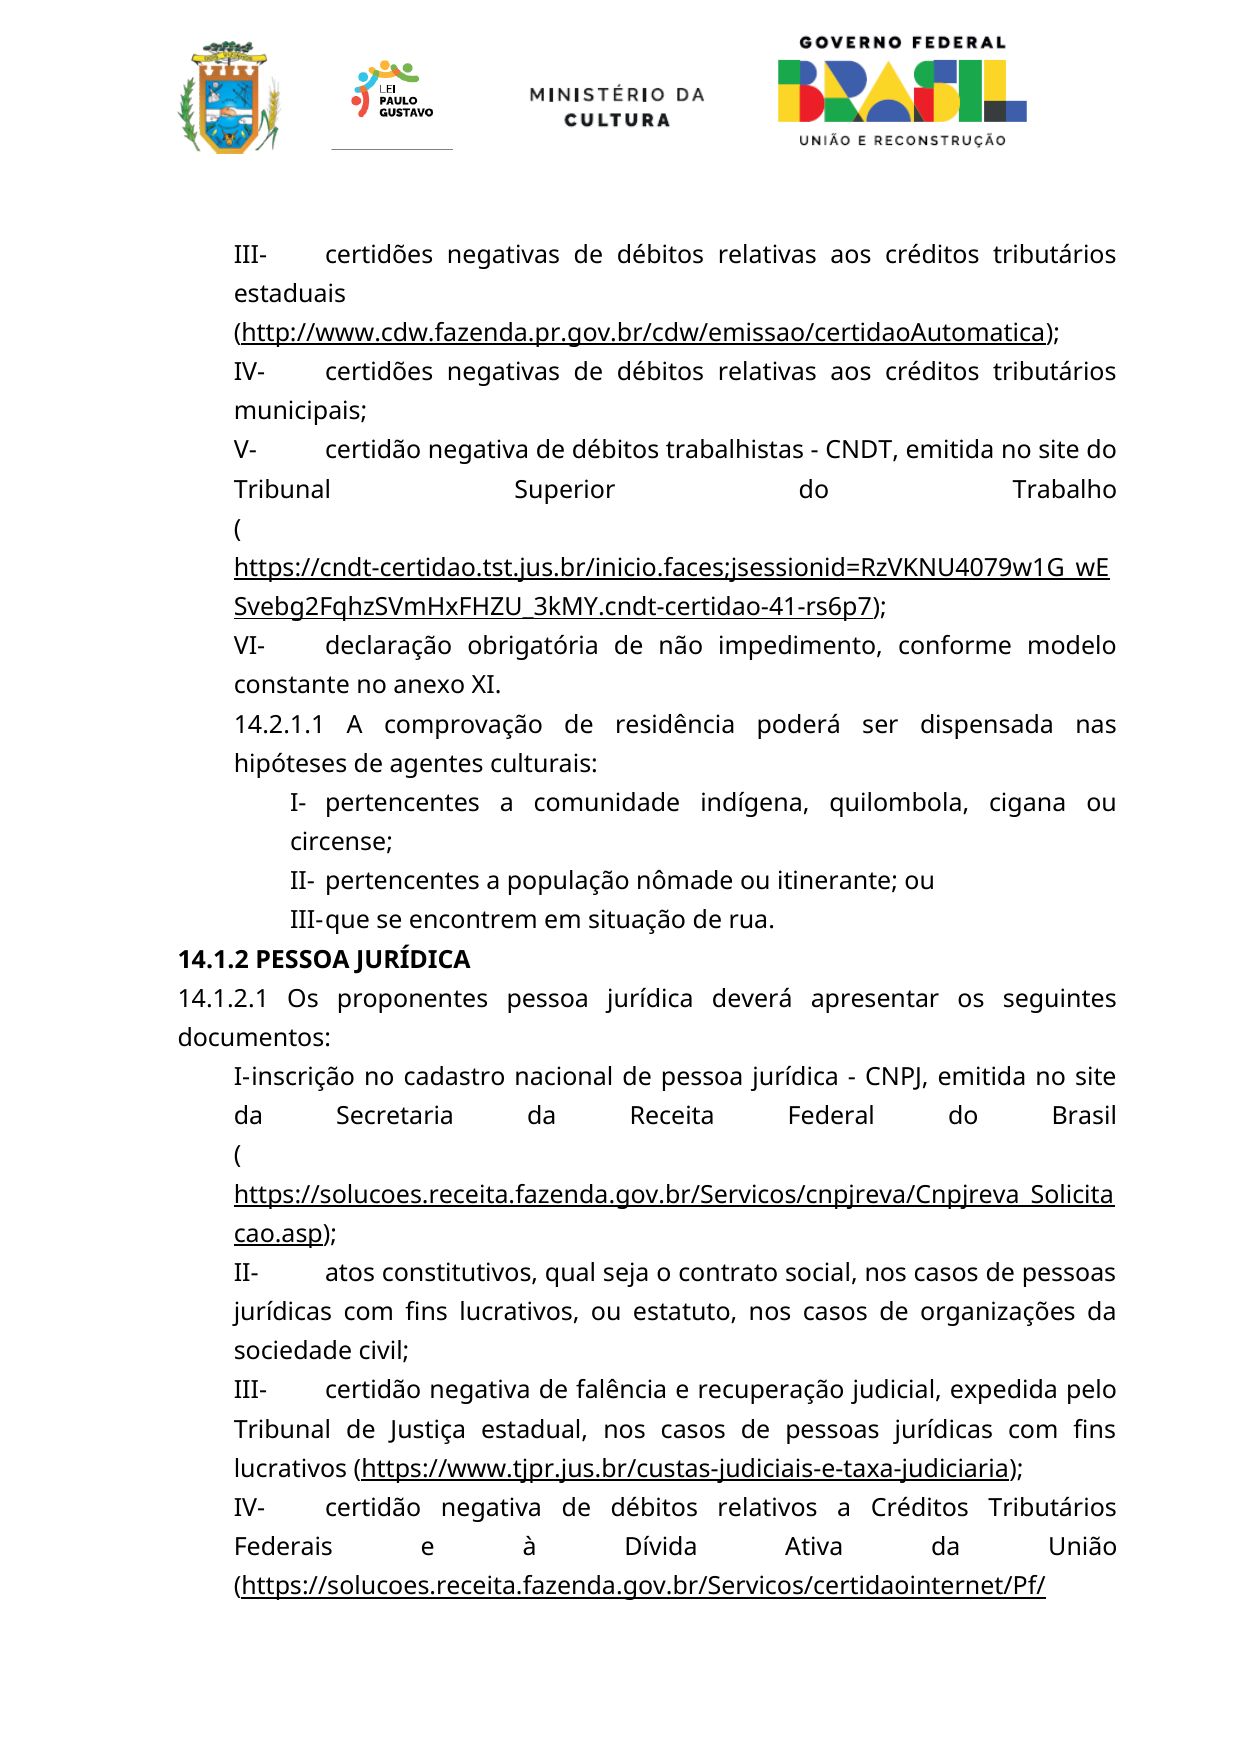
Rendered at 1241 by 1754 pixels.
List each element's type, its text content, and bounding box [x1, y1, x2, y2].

picture [177, 41, 282, 154]
text 14.1.2.1 Os proponentes pessoa jurídica deverá apresentar os seguintes documentos: [177, 980, 1117, 1054]
list pertencentes a população nômade ou itinerante; ou [290, 863, 1117, 897]
picture [317, 36, 469, 154]
list que se encontrem em situação de rua. [290, 902, 1117, 936]
text 14.2.1.1 A comprovação de residência poderá ser dispensada nas hipóteses de agentes culturais: [233, 706, 1117, 779]
picture [752, 18, 1052, 154]
text 14.1.2 PESSOA JURÍDICA [177, 941, 1117, 975]
list certidão negativa de débitos trabalhistas - CNDT, emitida no site do Tribunal Superior do Trabalho (https://cndt-certidao.tst.jus.br/inicio.faces;jsessionid=RzVKNU4079w1G_wESvebg2FqhzSVmHxFHZU_3kMY.cndt-certidao-41-rs6p7); [233, 432, 1117, 623]
list certidões negativas de débitos relativas aos créditos tributários municipais; [233, 354, 1117, 427]
picture [499, 43, 743, 154]
list certidões negativas de débitos relativas aos créditos tributários estaduais (http://www.cdw.fazenda.pr.gov.br/cdw/emissao/certidaoAutomatica); [233, 236, 1117, 349]
list inscrição no cadastro nacional de pessoa jurídica - CNPJ, emitida no site da Secretaria da Receita Federal do Brasil (https://solucoes.receita.fazenda.gov.br/Servicos/cnpjreva/Cnpjreva_Solicitacao.asp); [233, 1059, 1117, 1249]
list declaração obrigatória de não impedimento, conforme modelo constante no anexo XI. [233, 628, 1117, 701]
list atos constitutivos, qual seja o contrato social, nos casos de pessoas jurídicas com fins lucrativos, ou estatuto, nos casos de organizações da sociedade civil; [233, 1254, 1117, 1367]
list certidão negativa de falência e recuperação judicial, expedida pelo Tribunal de Justiça estadual, nos casos de pessoas jurídicas com fins lucrativos (https://www.tjpr.jus.br/custas-judiciais-e-taxa-judiciaria); [233, 1372, 1117, 1484]
list pertencentes a comunidade indígena, quilombola, cigana ou circense; [290, 784, 1117, 858]
